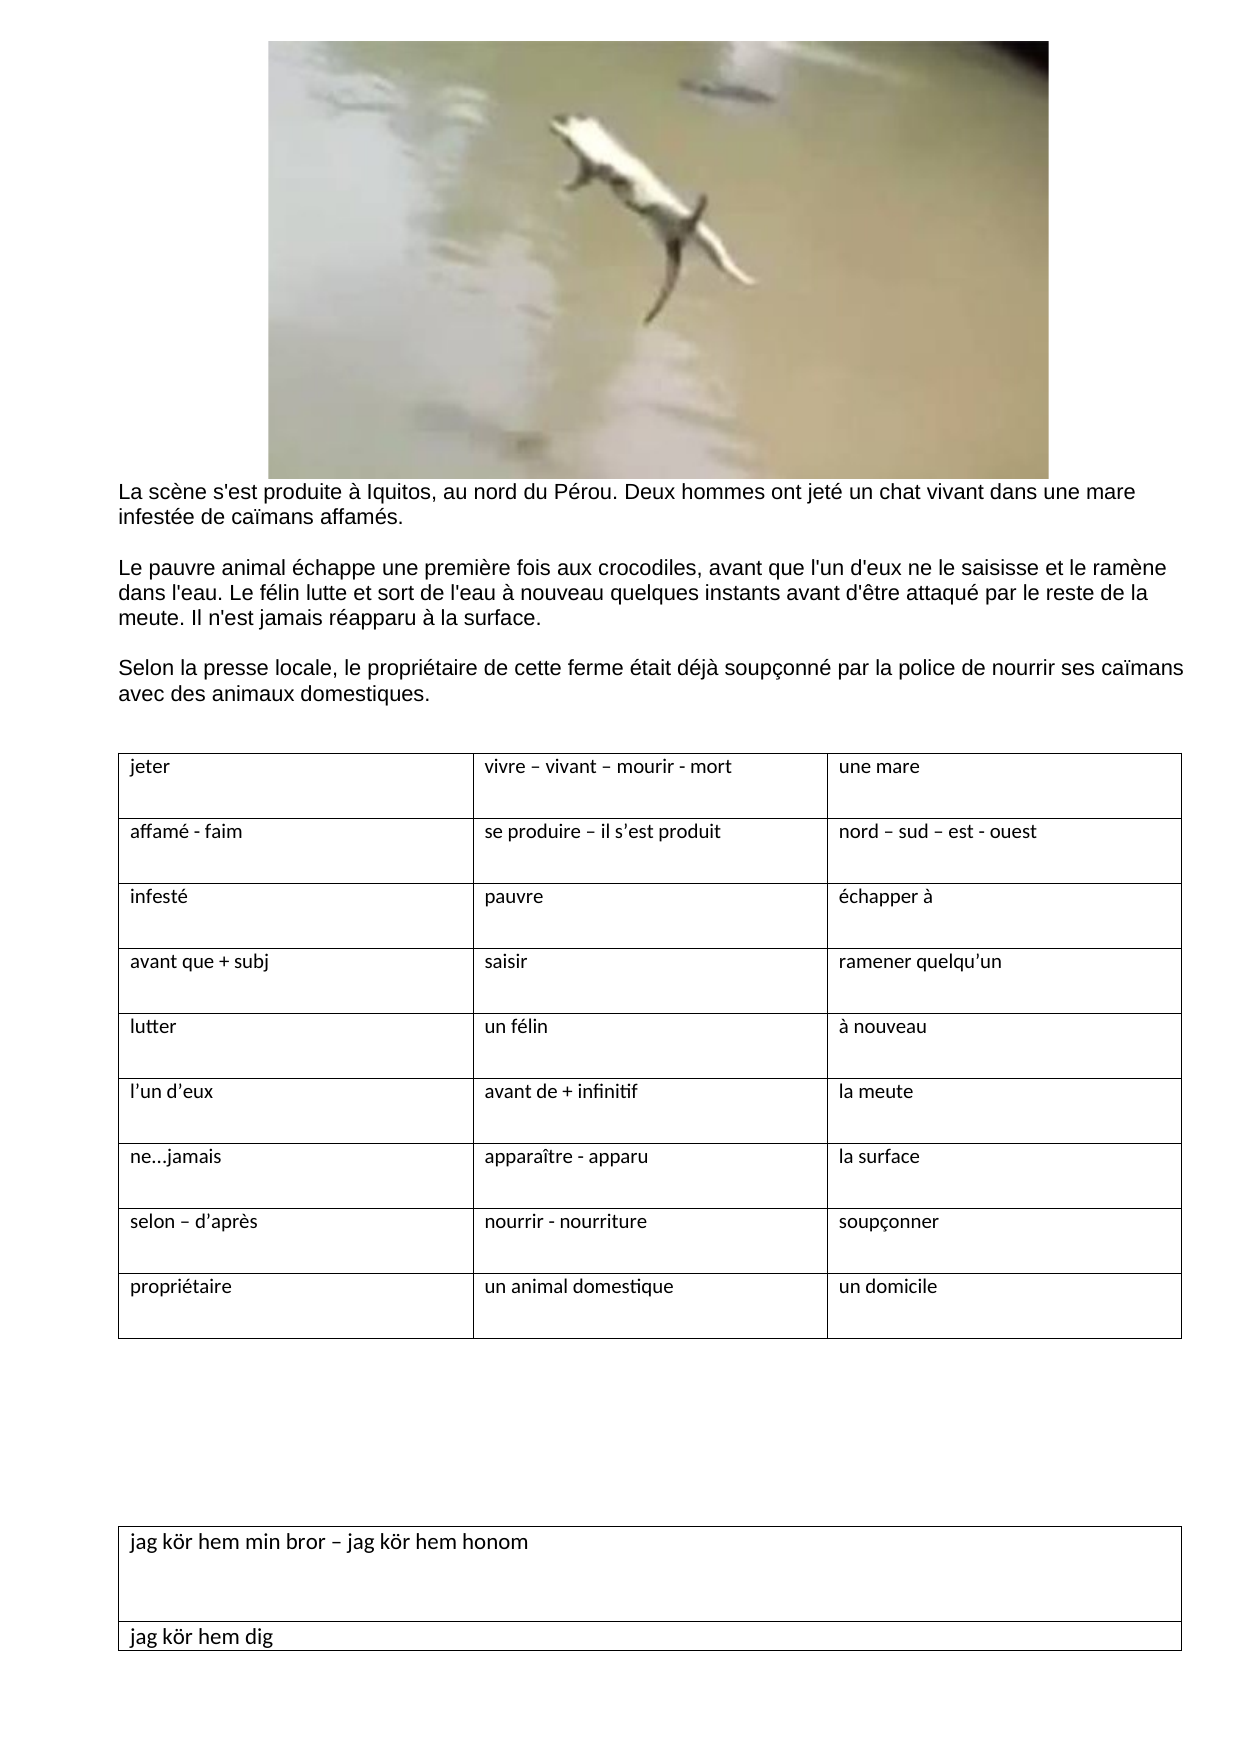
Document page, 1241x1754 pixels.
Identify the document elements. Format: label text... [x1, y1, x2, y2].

table_cell pauvre [474, 884, 827, 948]
table_cell jag kör hem dig [119, 1622, 1181, 1650]
table_cell propriétaire [119, 1274, 473, 1338]
table_cell un domicile [828, 1274, 1181, 1338]
table_cell apparaître - apparu [474, 1144, 827, 1208]
picture [268, 41, 1049, 479]
table_cell échapper à [828, 884, 1181, 948]
table_cell l’un d’eux [119, 1079, 473, 1143]
table_cell un félin [474, 1014, 827, 1078]
table_cell infesté [119, 884, 473, 948]
table_header une mare [828, 754, 1181, 818]
table_cell ramener quelqu’un [828, 949, 1181, 1013]
table_cell nourrir - nourriture [474, 1209, 827, 1273]
table_header jeter [119, 754, 473, 818]
table_cell la meute [828, 1079, 1181, 1143]
table_cell la surface [828, 1144, 1181, 1208]
table_cell un animal domestique [474, 1274, 827, 1338]
table_cell nord – sud – est - ouest [828, 819, 1181, 883]
table_cell à nouveau [828, 1014, 1181, 1078]
table_cell se produire – il s’est produit [474, 819, 827, 883]
table_cell saisir [474, 949, 827, 1013]
table_cell ne...jamais [119, 1144, 473, 1208]
table_header vivre – vivant – mourir - mort [474, 754, 827, 818]
table_cell lutter [119, 1014, 473, 1078]
table_cell soupçonner [828, 1209, 1181, 1273]
table_cell affamé - faim [119, 819, 473, 883]
table_cell avant que + subj [119, 949, 473, 1013]
table_cell selon – d’après [119, 1209, 473, 1273]
table_header jag kör hem min bror – jag kör hem honom [119, 1527, 1181, 1621]
table_cell avant de + infinitif [474, 1079, 827, 1143]
text La scène s'est produite à Iquitos, au nord du Pérou. Deux hommes ont jeté un chat vivant dans une mare infestée de caïmans affamés. Le pauvre animal échappe une première fois aux crocodiles, avant que l'un d'eux ne le saisisse et le ramène dans l'eau. Le félin lutte et sort de l'eau à nouveau quelques instants avant d'être attaqué par le reste de la meute. Il n'est jamais réapparu à la surface. Selon la presse locale, le propriétaire de cette ferme était déjà soupçonné par la police de nourrir ses caïmans avec des animaux domestiques. [118, 479, 1199, 706]
